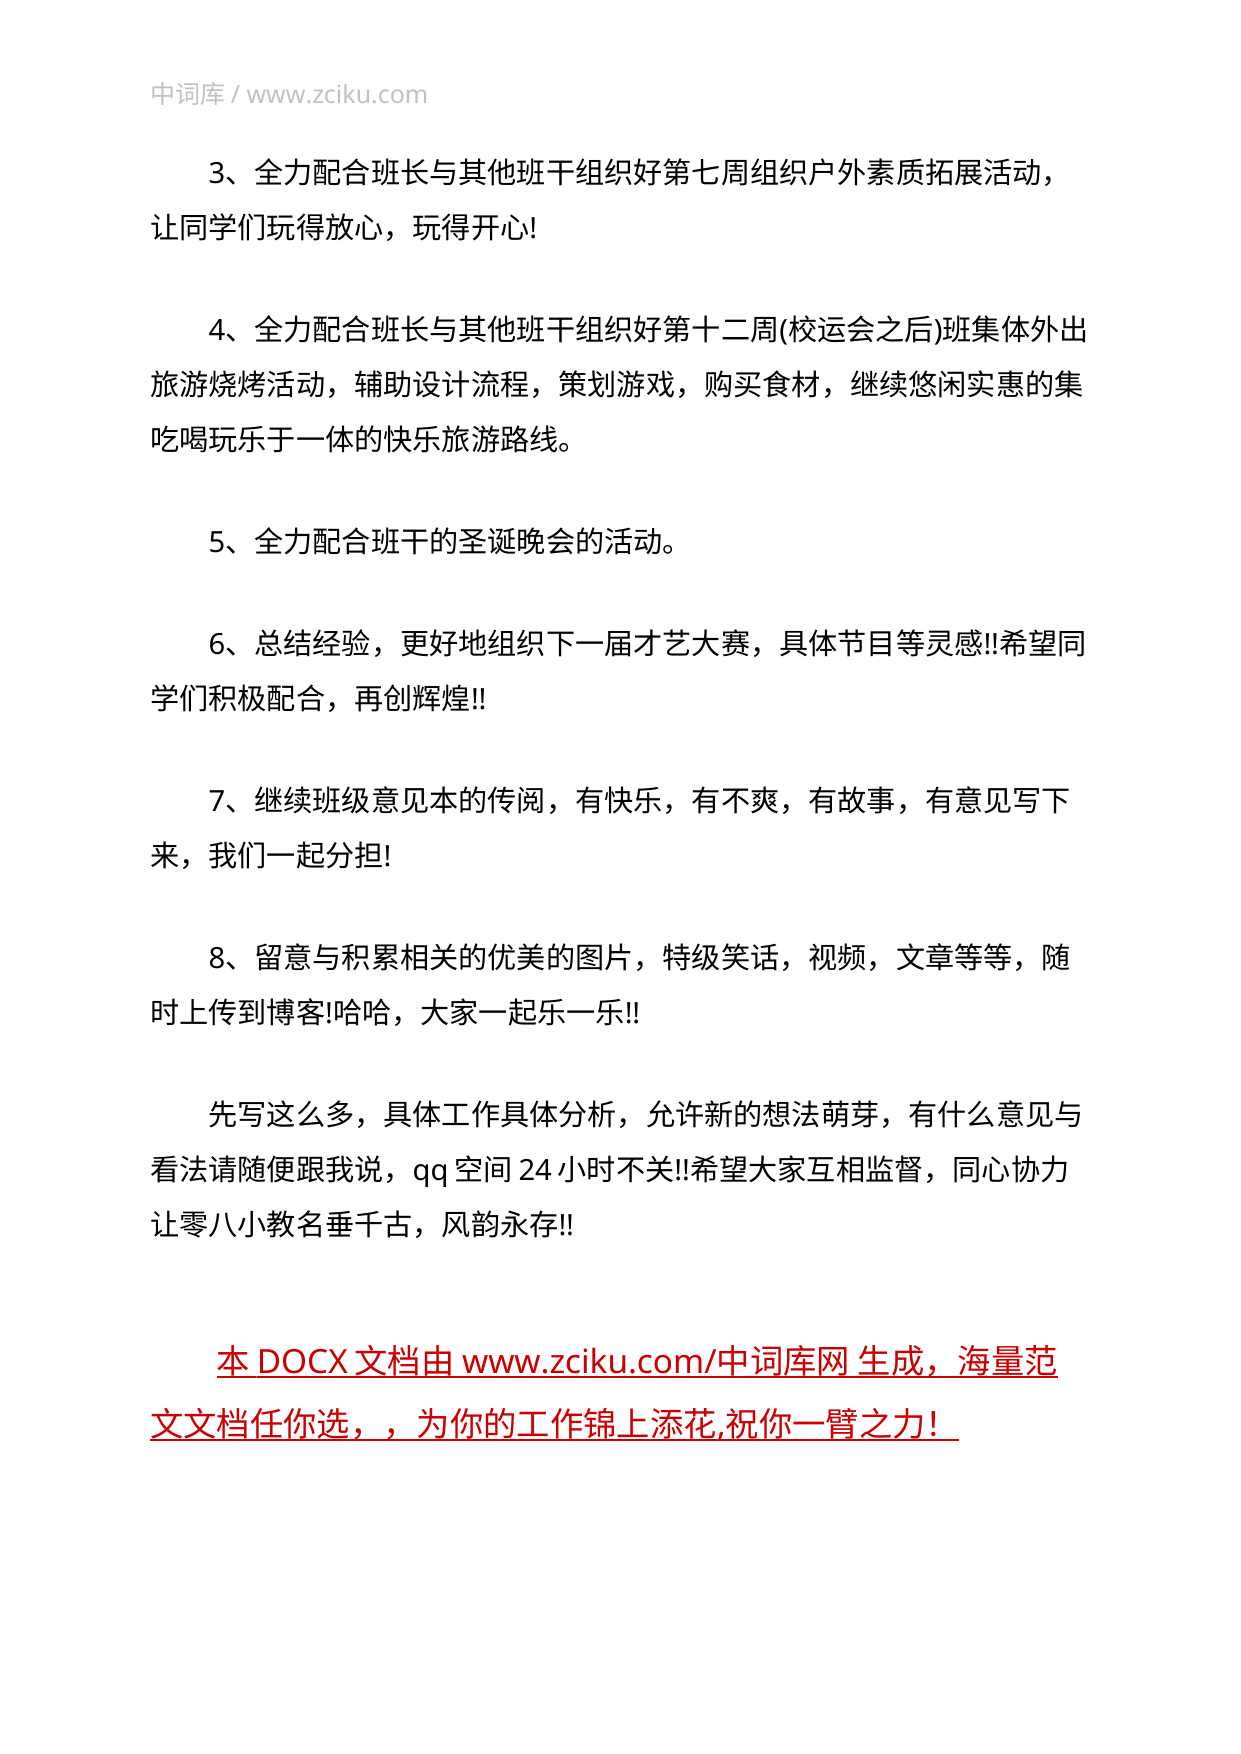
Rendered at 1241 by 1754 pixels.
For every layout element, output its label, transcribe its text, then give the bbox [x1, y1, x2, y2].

text 本DOCX文档由 www.zciku.com/中词库网 生成，海量范文文档任你选，，为你的工作锦上添花,祝你一臂之力！ [150, 1335, 1090, 1446]
text 5、全力配合班干的圣诞晚会的活动。 [150, 519, 1090, 561]
text 7、继续班级意见本的传阅，有快乐，有不爽，有故事，有意见写下来，我们一起分担! [150, 778, 1090, 875]
text 先写这么多，具体工作具体分析，允许新的想法萌芽，有什么意见与看法请随便跟我说，qq空间24小时不关!!希望大家互相监督，同心协力让零八小教名垂千古，风韵永存!! [150, 1092, 1090, 1244]
text 8、留意与积累相关的优美的图片，特级笑话，视频，文章等等，随时上传到博客!哈哈，大家一起乐一乐!! [150, 934, 1090, 1032]
text 4、全力配合班长与其他班干组织好第十二周(校运会之后)班集体外出旅游烧烤活动，辅助设计流程，策划游戏，购买食材，继续悠闲实惠的集吃喝玩乐于一体的快乐旅游路线。 [150, 307, 1090, 459]
text 6、总结经验，更好地组织下一届才艺大赛，具体节目等灵感!!希望同学们积极配合，再创辉煌!! [150, 621, 1090, 718]
text 3、全力配合班长与其他班干组织好第七周组织户外素质拓展活动，让同学们玩得放心，玩得开心! [150, 150, 1090, 247]
